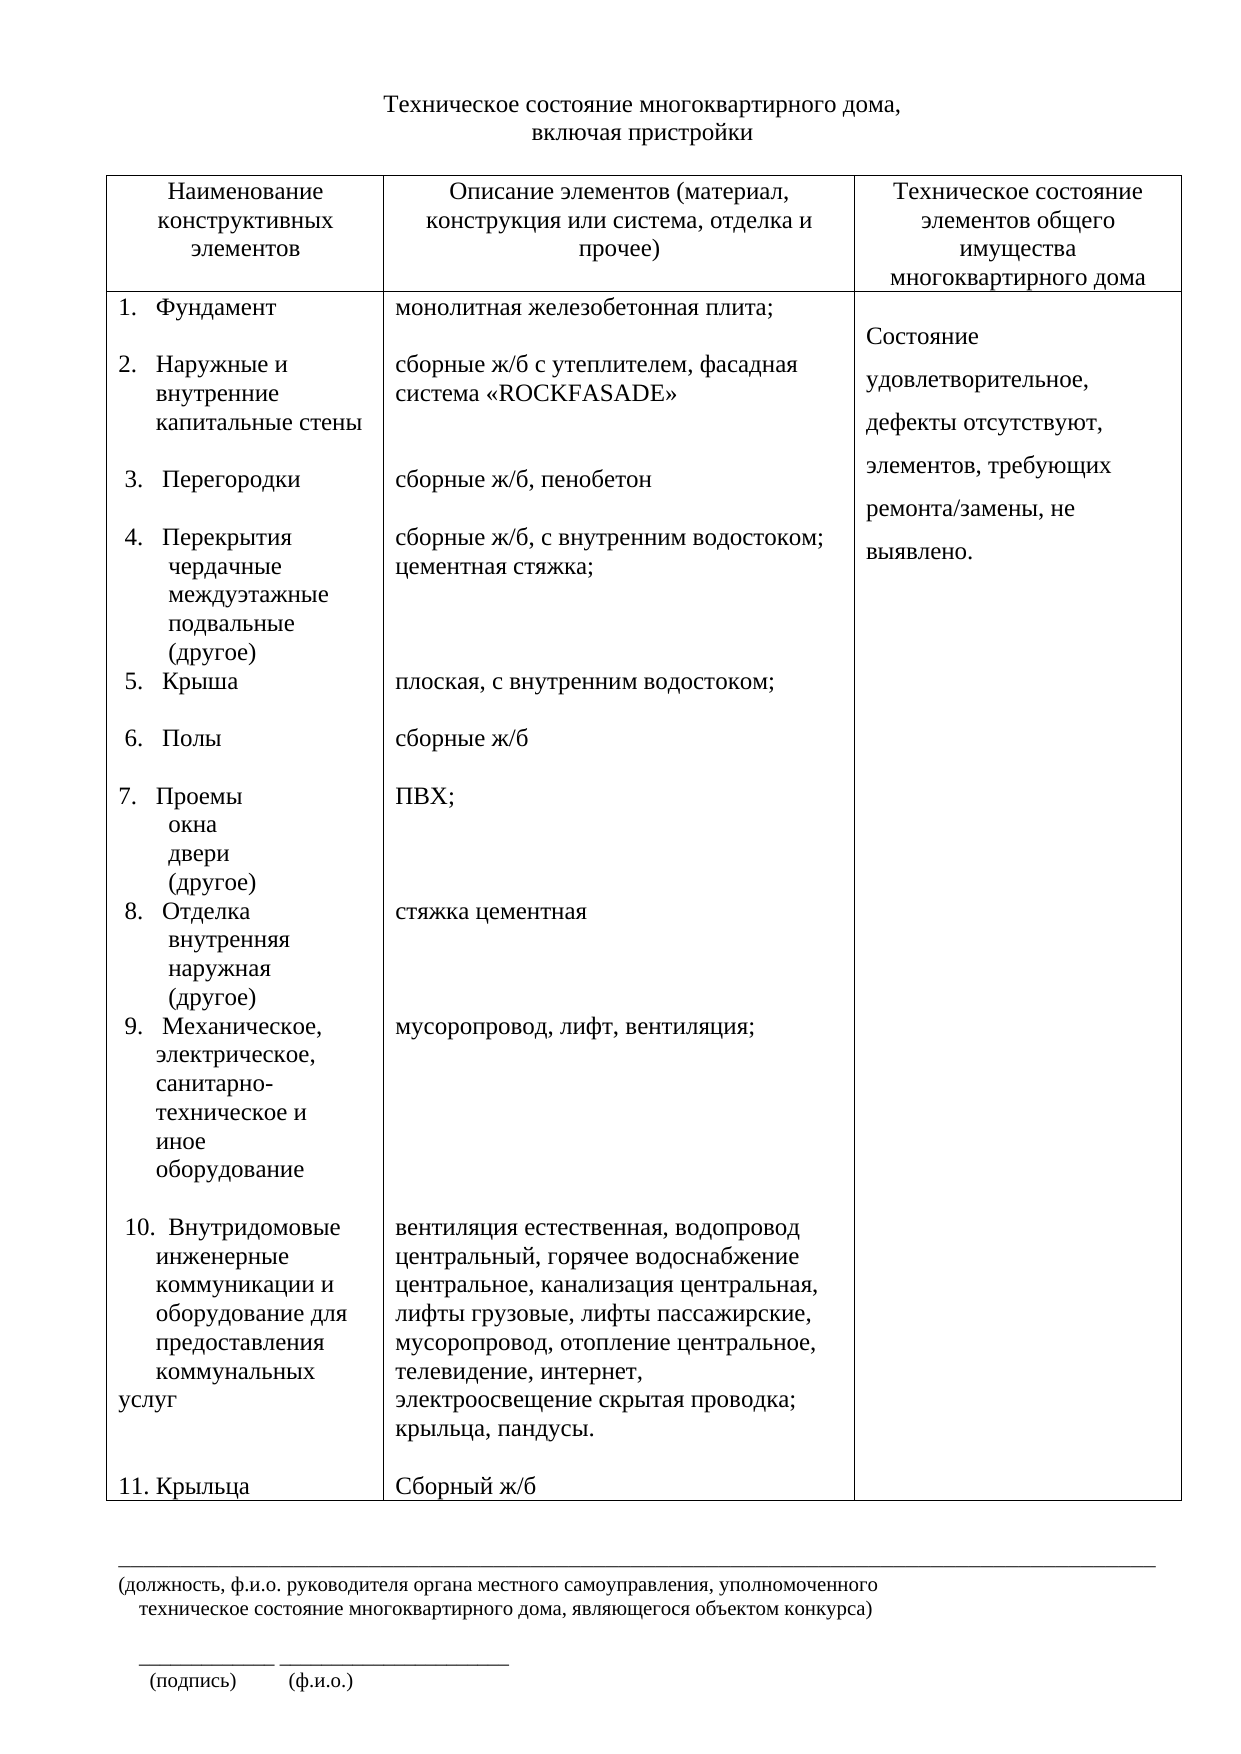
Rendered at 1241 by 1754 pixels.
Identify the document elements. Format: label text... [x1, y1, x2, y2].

table_header Наименование конструктивных элементов [107, 176, 383, 291]
text ___________________________________________________________________________________ [118, 1548, 1166, 1571]
table_header Описание элементов (материал, конструкция или система, отделка и прочее) [384, 176, 854, 291]
table_cell 1. Фундамент 2. Наружные и внутренние капитальные стены 3. Перегородки 4. Перекрытия чердачные междуэтажные подвальные (другое) 5. Крыша 6. Полы 7. Проемы окна двери (другое) 8. Отделка внутренняя наружная (другое) 9. Механическое, электрическое, санитарно- техническое и иное оборудование 10. Внутридомовые инженерные коммуникации и оборудование для предоставления коммунальных услуг 11. Крыльца [107, 292, 383, 1499]
text включая пристройки [118, 117, 1166, 146]
text (должность, ф.и.о. руководителя органа местного самоуправления, уполномоченного [118, 1571, 1166, 1596]
table_header Техническое состояние элементов общего имущества многоквартирного дома [855, 176, 1181, 291]
table_cell Состояние удовлетворительное, дефекты отсутствуют, элементов, требующих ремонта/замены, не выявлено. [855, 292, 1181, 1499]
table_cell монолитная железобетонная плита; сборные ж/б с утеплителем, фасадная система «ROCKFASADE» сборные ж/б, пенобетон сборные ж/б, с внутренним водостоком; цементная стяжка; плоская, с внутренним водостоком; сборные ж/б ПВХ; стяжка цементная мусоропровод, лифт, вентиляция; вентиляция естественная, водопровод центральный, горячее водоснабжение центральное, канализация центральная, лифты грузовые, лифты пассажирские, мусоропровод, отопление центральное, телевидение, интернет, электроосвещение скрытая проводка; крыльца, пандусы. Сборный ж/б [384, 292, 854, 1499]
text (подпись) (ф.и.о.) [118, 1668, 1166, 1692]
text техническое состояние многоквартирного дома, являющегося объектом конкурса) [118, 1596, 1166, 1619]
text _____________ ______________________ [118, 1644, 1166, 1668]
text Техническое состояние многоквартирного дома, [118, 89, 1166, 117]
